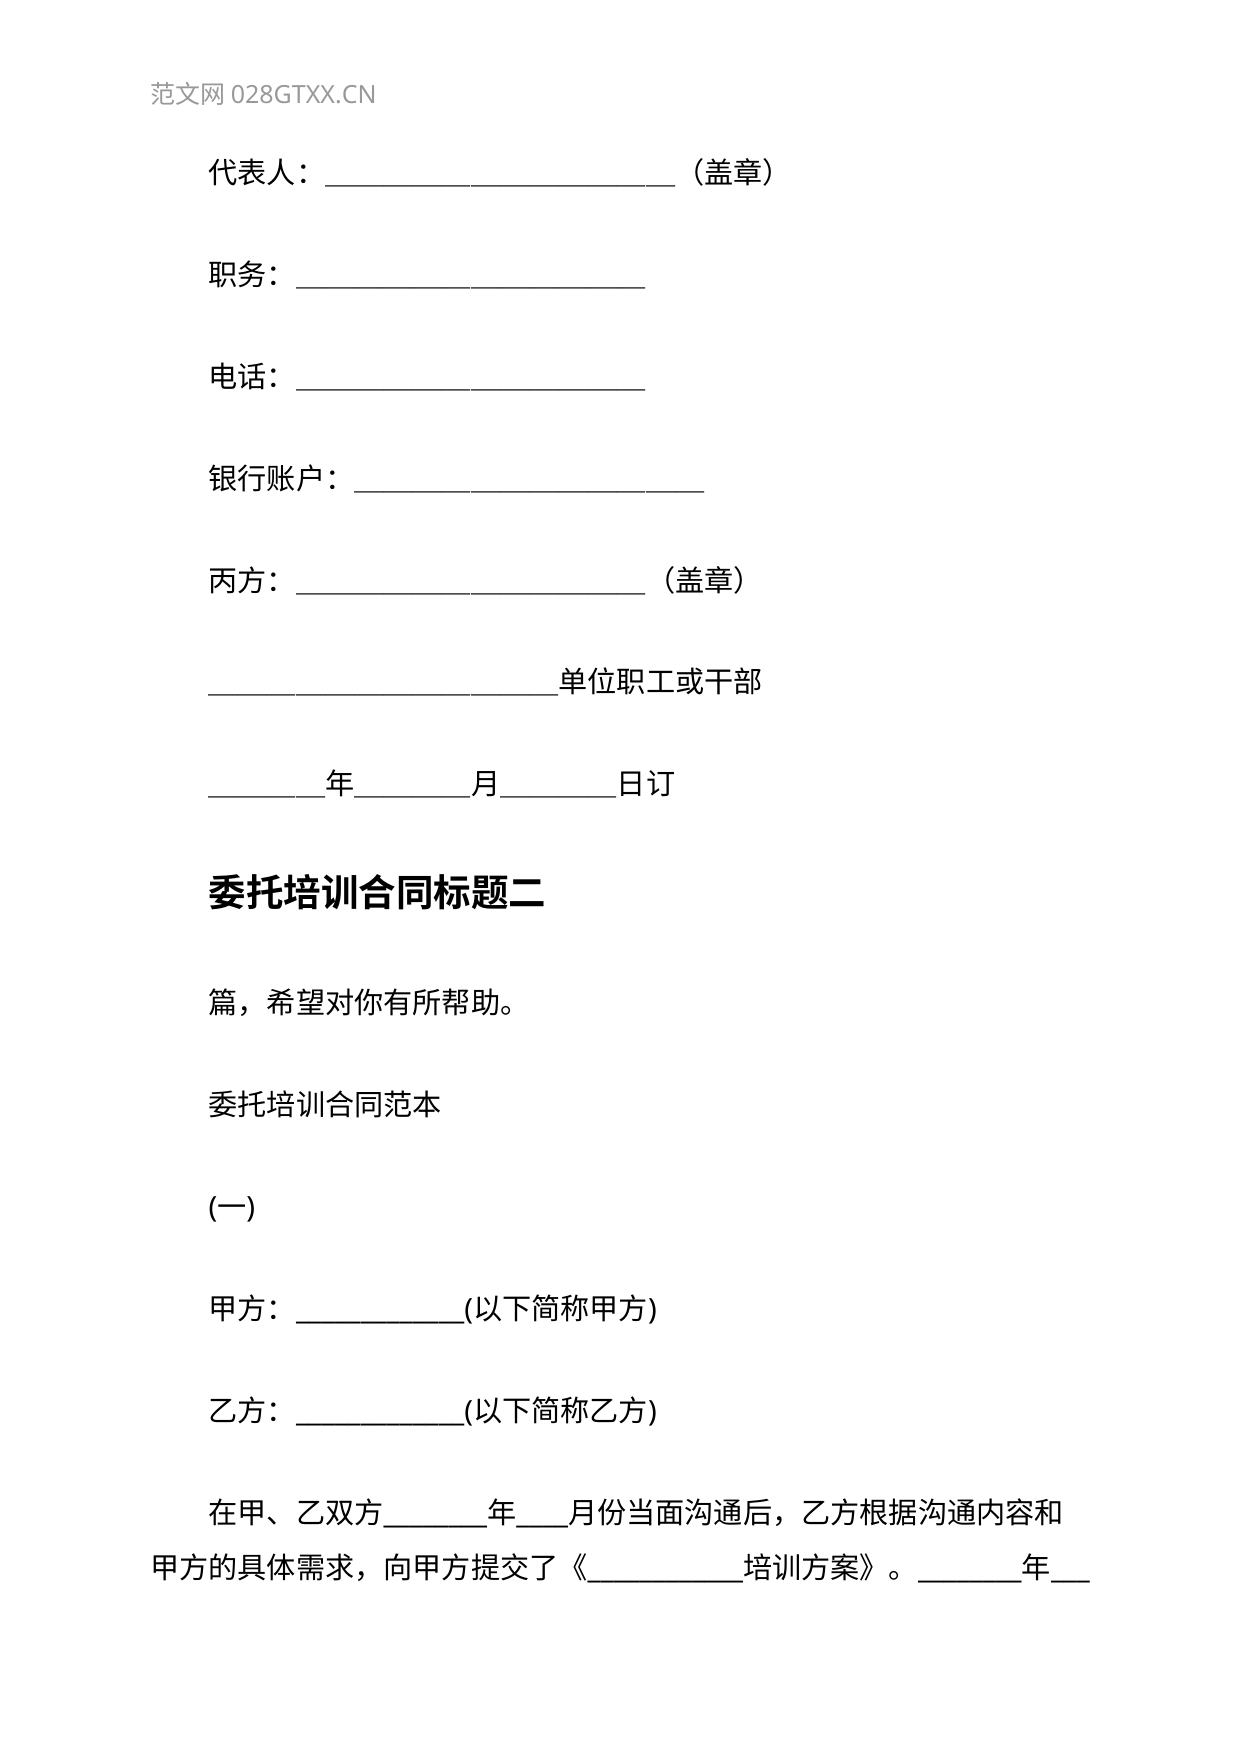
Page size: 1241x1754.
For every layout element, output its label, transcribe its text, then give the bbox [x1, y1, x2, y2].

text 代表人：＿＿＿＿＿＿＿＿＿＿＿＿（盖章） [150, 150, 1090, 192]
text ＿＿＿＿年＿＿＿＿月＿＿＿＿日订 [150, 761, 1090, 803]
text 乙方：_____________(以下简称乙方) [150, 1387, 1090, 1430]
text 篇，希望对你有所帮助。 [150, 980, 1090, 1022]
text ＿＿＿＿＿＿＿＿＿＿＿＿单位职工或干部 [150, 659, 1090, 701]
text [150, 1489, 1090, 1587]
text 委托培训合同标题二 [150, 862, 1090, 917]
text 甲方：_____________(以下简称甲方) [150, 1285, 1090, 1328]
text 银行账户：＿＿＿＿＿＿＿＿＿＿＿＿ [150, 455, 1090, 498]
text 丙方：＿＿＿＿＿＿＿＿＿＿＿＿（盖章） [150, 557, 1090, 599]
text (一) [150, 1183, 1090, 1226]
text 委托培训合同范本 [150, 1082, 1090, 1124]
text 职务：＿＿＿＿＿＿＿＿＿＿＿＿ [150, 252, 1090, 294]
text 电话：＿＿＿＿＿＿＿＿＿＿＿＿ [150, 353, 1090, 396]
